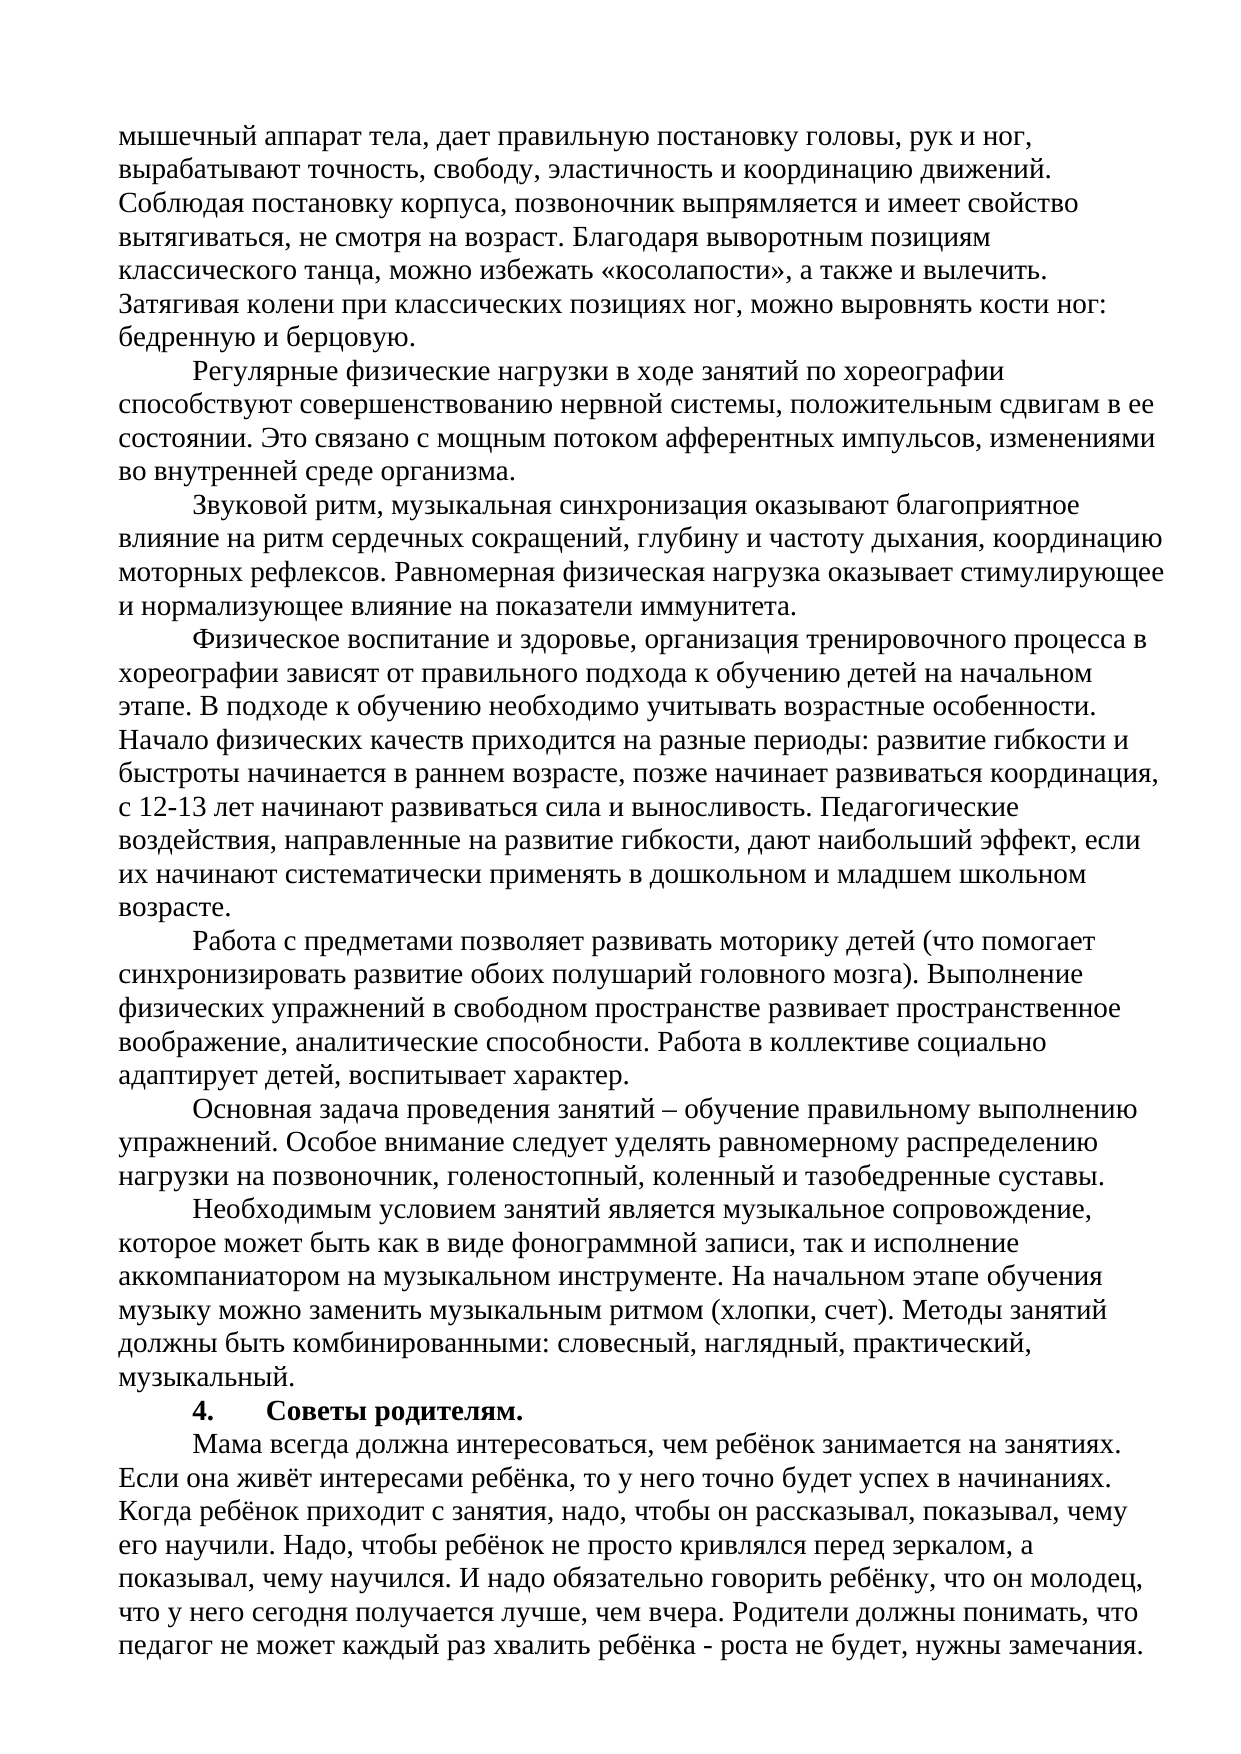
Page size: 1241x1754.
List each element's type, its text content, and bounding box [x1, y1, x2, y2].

text 4. Советы родителям. [118, 1393, 1167, 1426]
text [118, 118, 1167, 353]
text Основная задача проведения занятий – обучение правильному выполнению упражнений. Особое внимание следует уделять равномерному распределению нагрузки на позвоночник, голеностопный, коленный и тазобедренные суставы. [118, 1091, 1167, 1191]
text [118, 1426, 1167, 1661]
text Физическое воспитание и здоровье, организация тренировочного процесса в хореографии зависят от правильного подхода к обучению детей на начальном этапе. В подходе к обучению необходимо учитывать возрастные особенности. Начало физических качеств приходится на разные периоды: развитие гибкости и быстроты начинается в раннем возрасте, позже начинает развиваться координация, с 12-13 лет начинают развиваться сила и выносливость. Педагогические воздействия, направленные на развитие гибкости, дают наибольший эффект, если их начинают систематически применять в дошкольном и младшем школьном возрасте. [118, 621, 1167, 923]
text Регулярные физические нагрузки в ходе занятий по хореографии способствуют совершенствованию нервной системы, положительным сдвигам в ее состоянии. Это связано с мощным потоком афферентных импульсов, изменениями во внутренней среде организма. [118, 353, 1167, 487]
text Необходимым условием занятий является музыкальное сопровождение, которое может быть как в виде фонограммной записи, так и исполнение аккомпаниатором на музыкальном инструменте. На начальном этапе обучения музыку можно заменить музыкальным ритмом (хлопки, счет). Методы занятий должны быть комбинированными: словесный, наглядный, практический, музыкальный. [118, 1191, 1167, 1393]
text Работа с предметами позволяет развивать моторику детей (что помогает синхронизировать развитие обоих полушарий головного мозга). Выполнение физических упражнений в свободном пространстве развивает пространственное воображение, аналитические способности. Работа в коллективе социально адаптирует детей, воспитывает характер. [118, 923, 1167, 1091]
text Звуковой ритм, музыкальная синхронизация оказывают благоприятное влияние на ритм сердечных сокращений, глубину и частоту дыхания, координацию моторных рефлексов. Равномерная физическая нагрузка оказывает стимулирующее и нормализующее влияние на показатели иммунитета. [118, 487, 1167, 621]
